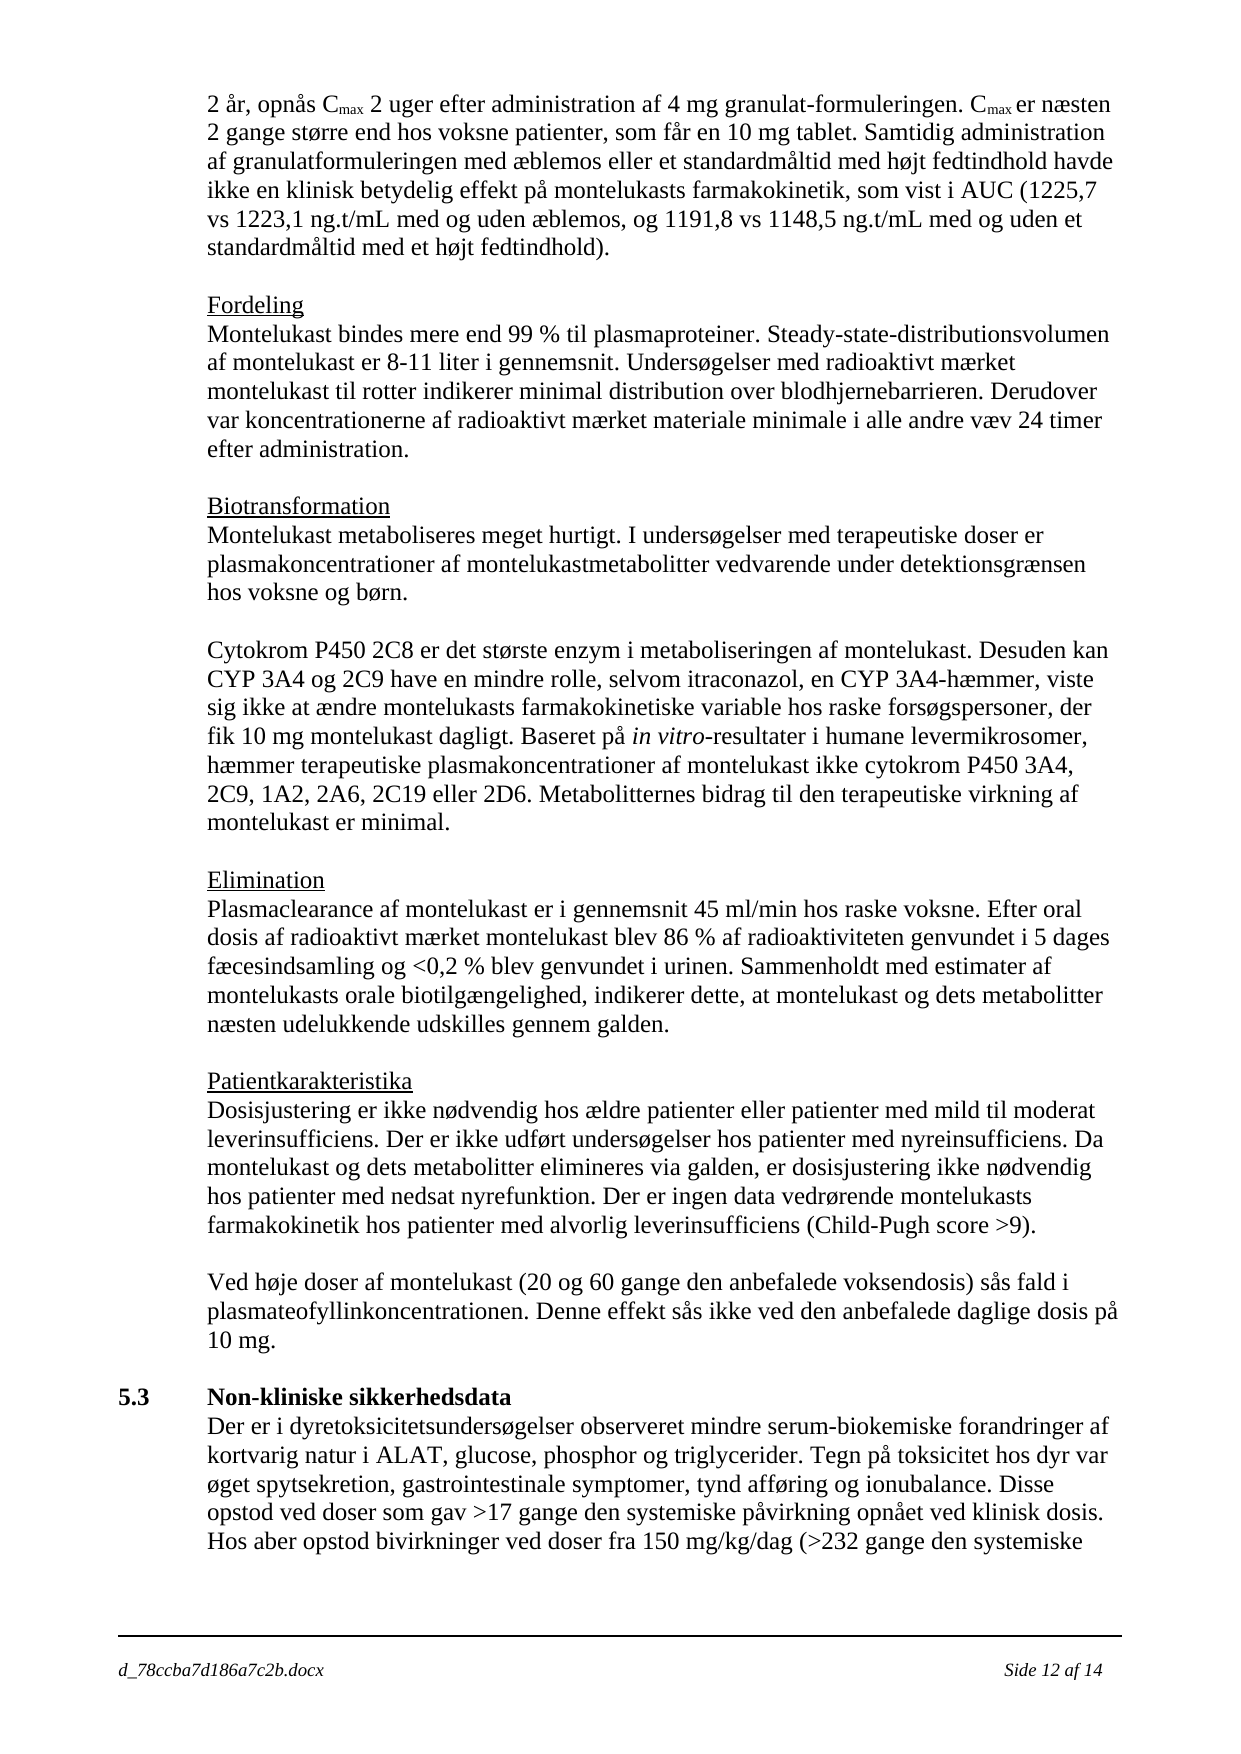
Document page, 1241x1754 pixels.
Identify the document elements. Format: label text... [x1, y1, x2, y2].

text Dosisjustering er ikke nødvendig hos ældre patienter eller patienter med mild til moderat leverinsufficiens. Der er ikke udført undersøgelser hos patienter med nyreinsufficiens. Da montelukast og dets metabolitter elimineres via galden, er dosisjustering ikke nødvendig hos patienter med nedsat nyrefunktion. Der er ingen data vedrørende montelukasts farmakokinetik hos patienter med alvorlig leverinsufficiens (Child-Pugh score >9). [207, 1095, 1122, 1239]
text Cytokrom P450 2C8 er det største enzym i metaboliseringen af montelukast. Desuden kan CYP 3A4 og 2C9 have en mindre rolle, selvom itraconazol, en CYP 3A4-hæmmer, viste sig ikke at ændre montelukasts farmakokinetiske variable hos raske forsøgspersoner, der fik 10 mg montelukast dagligt. Baseret på in vitro-resultater i humane levermikrosomer, hæmmer terapeutiske plasmakoncentrationer af montelukast ikke cytokrom P450 3A4, 2C9, 1A2, 2A6, 2C19 eller 2D6. Metabolitternes bidrag til den terapeutiske virkning af montelukast er minimal. [207, 635, 1122, 836]
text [207, 1411, 1122, 1555]
text Elimination [207, 865, 1122, 894]
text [207, 89, 1122, 261]
text Fordeling [207, 290, 1122, 319]
text Patientkarakteristika [207, 1066, 1122, 1095]
text Montelukast bindes mere end 99 % til plasmaproteiner. Steady-state-distributionsvolumen af montelukast er 8-11 liter i gennemsnit. Undersøgelser med radioaktivt mærket montelukast til rotter indikerer minimal distribution over blodhjernebarrieren. Derudover var koncentrationerne af radioaktivt mærket materiale minimale i alle andre væv 24 timer efter administration. [207, 319, 1122, 462]
text 5.3 Non-kliniske sikkerhedsdata [118, 1382, 1122, 1411]
text Montelukast metaboliseres meget hurtigt. I undersøgelser med terapeutiske doser er plasmakoncentrationer af montelukastmetabolitter vedvarende under detektionsgrænsen hos voksne og børn. [207, 520, 1122, 606]
text Plasmaclearance af montelukast er i gennemsnit 45 ml/min hos raske voksne. Efter oral dosis af radioaktivt mærket montelukast blev 86 % af radioaktiviteten genvundet i 5 dages fæcesindsamling og <0,2 % blev genvundet i urinen. Sammenholdt med estimater af montelukasts orale biotilgængelighed, indikerer dette, at montelukast og dets metabolitter næsten udelukkende udskilles gennem galden. [207, 894, 1122, 1037]
text Biotransformation [207, 491, 1122, 520]
text Ved høje doser af montelukast (20 og 60 gange den anbefalede voksendosis) sås fald i plasmateofyllinkoncentrationen. Denne effekt sås ikke ved den anbefalede daglige dosis på 10 mg. [207, 1267, 1122, 1354]
